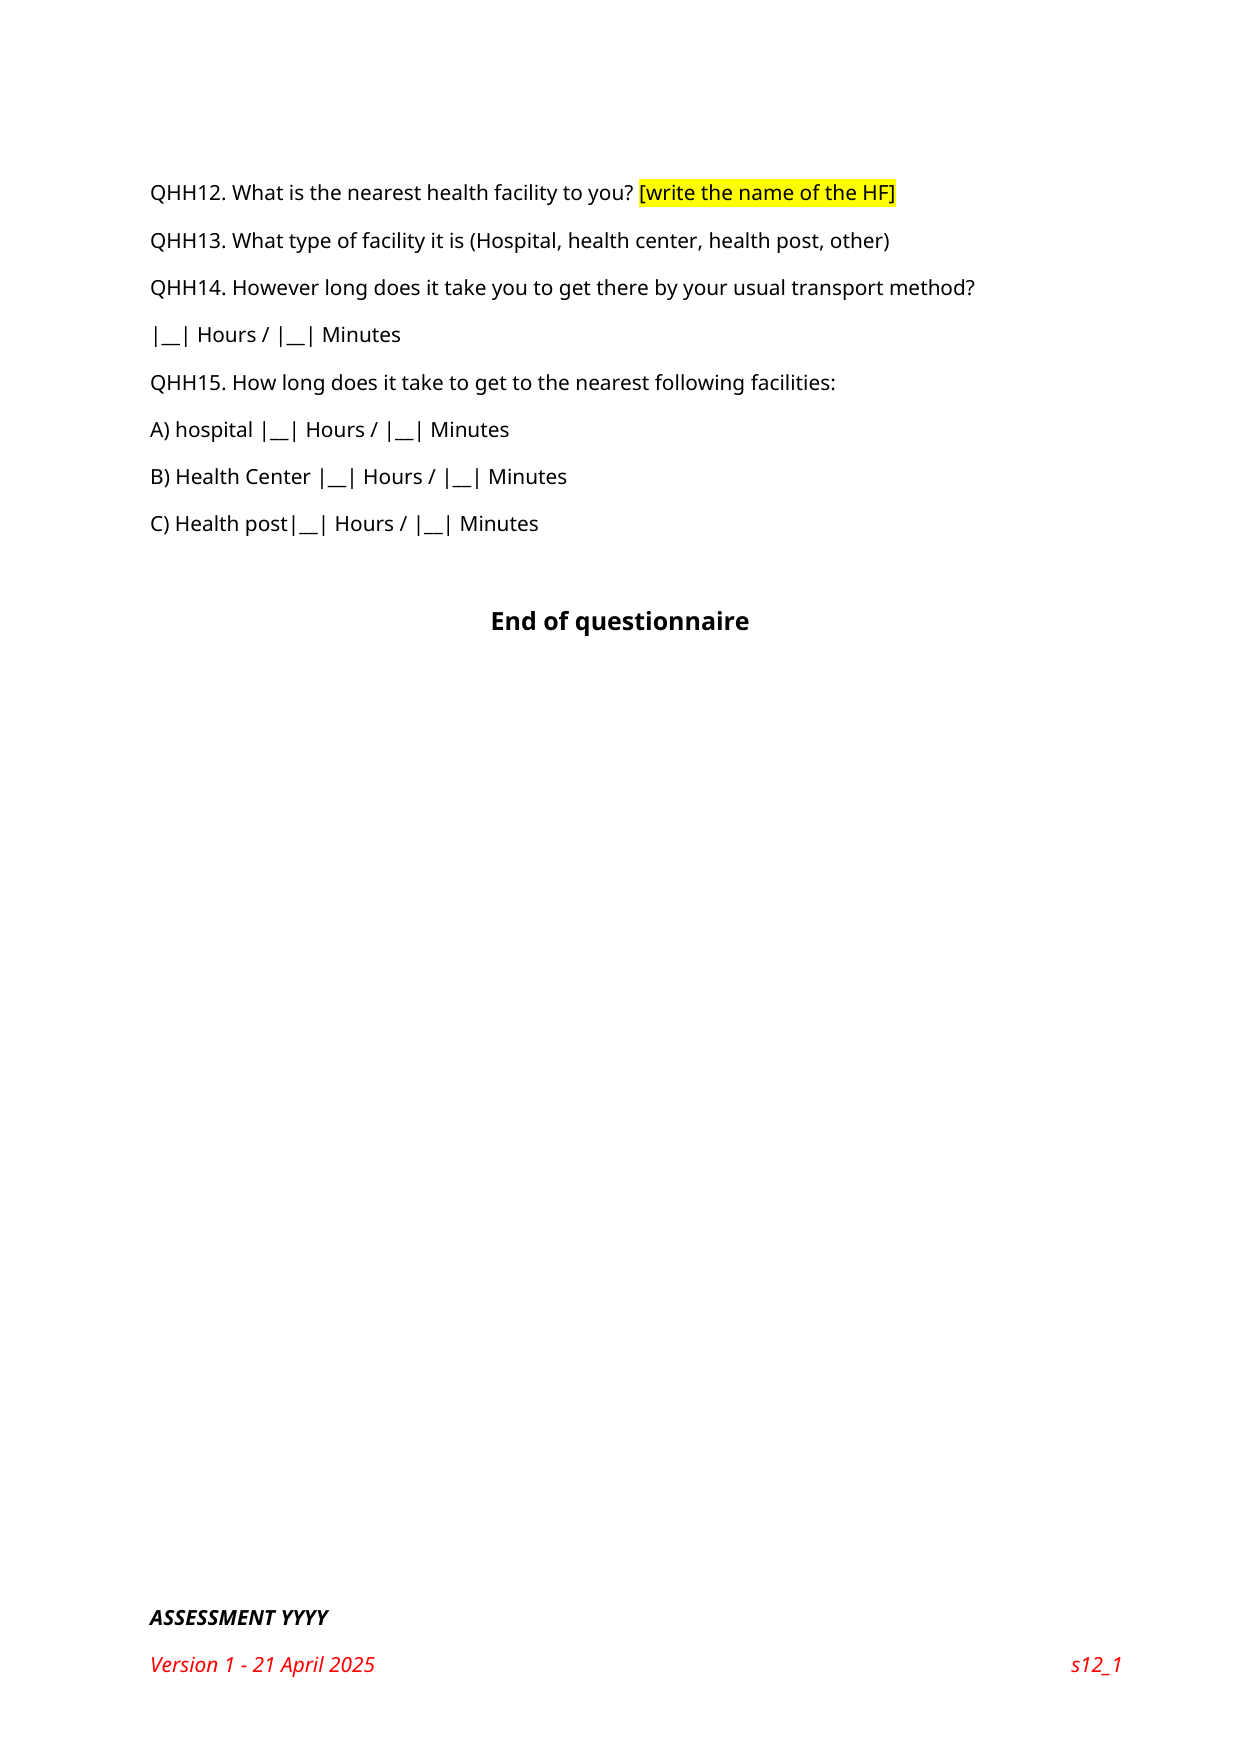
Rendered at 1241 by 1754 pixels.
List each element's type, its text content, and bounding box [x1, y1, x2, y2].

text |__| Hours / |__| Minutes [150, 320, 1090, 349]
text B) Health Center |__| Hours / |__| Minutes [150, 462, 1090, 491]
text QHH12. What is the nearest health facility to you? [write the name of the HF] [150, 178, 1090, 207]
text A) hospital |__| Hours / |__| Minutes [150, 415, 1090, 443]
text C) Health post|__| Hours / |__| Minutes [150, 509, 1090, 538]
text QHH14. However long does it take you to get there by your usual transport method? [150, 273, 1090, 301]
text QHH15. How long does it take to get to the nearest following facilities: [150, 368, 1090, 396]
text QHH13. What type of facility it is (Hospital, health center, health post, other) [150, 226, 1090, 254]
text End of questionnaire [150, 604, 1090, 638]
